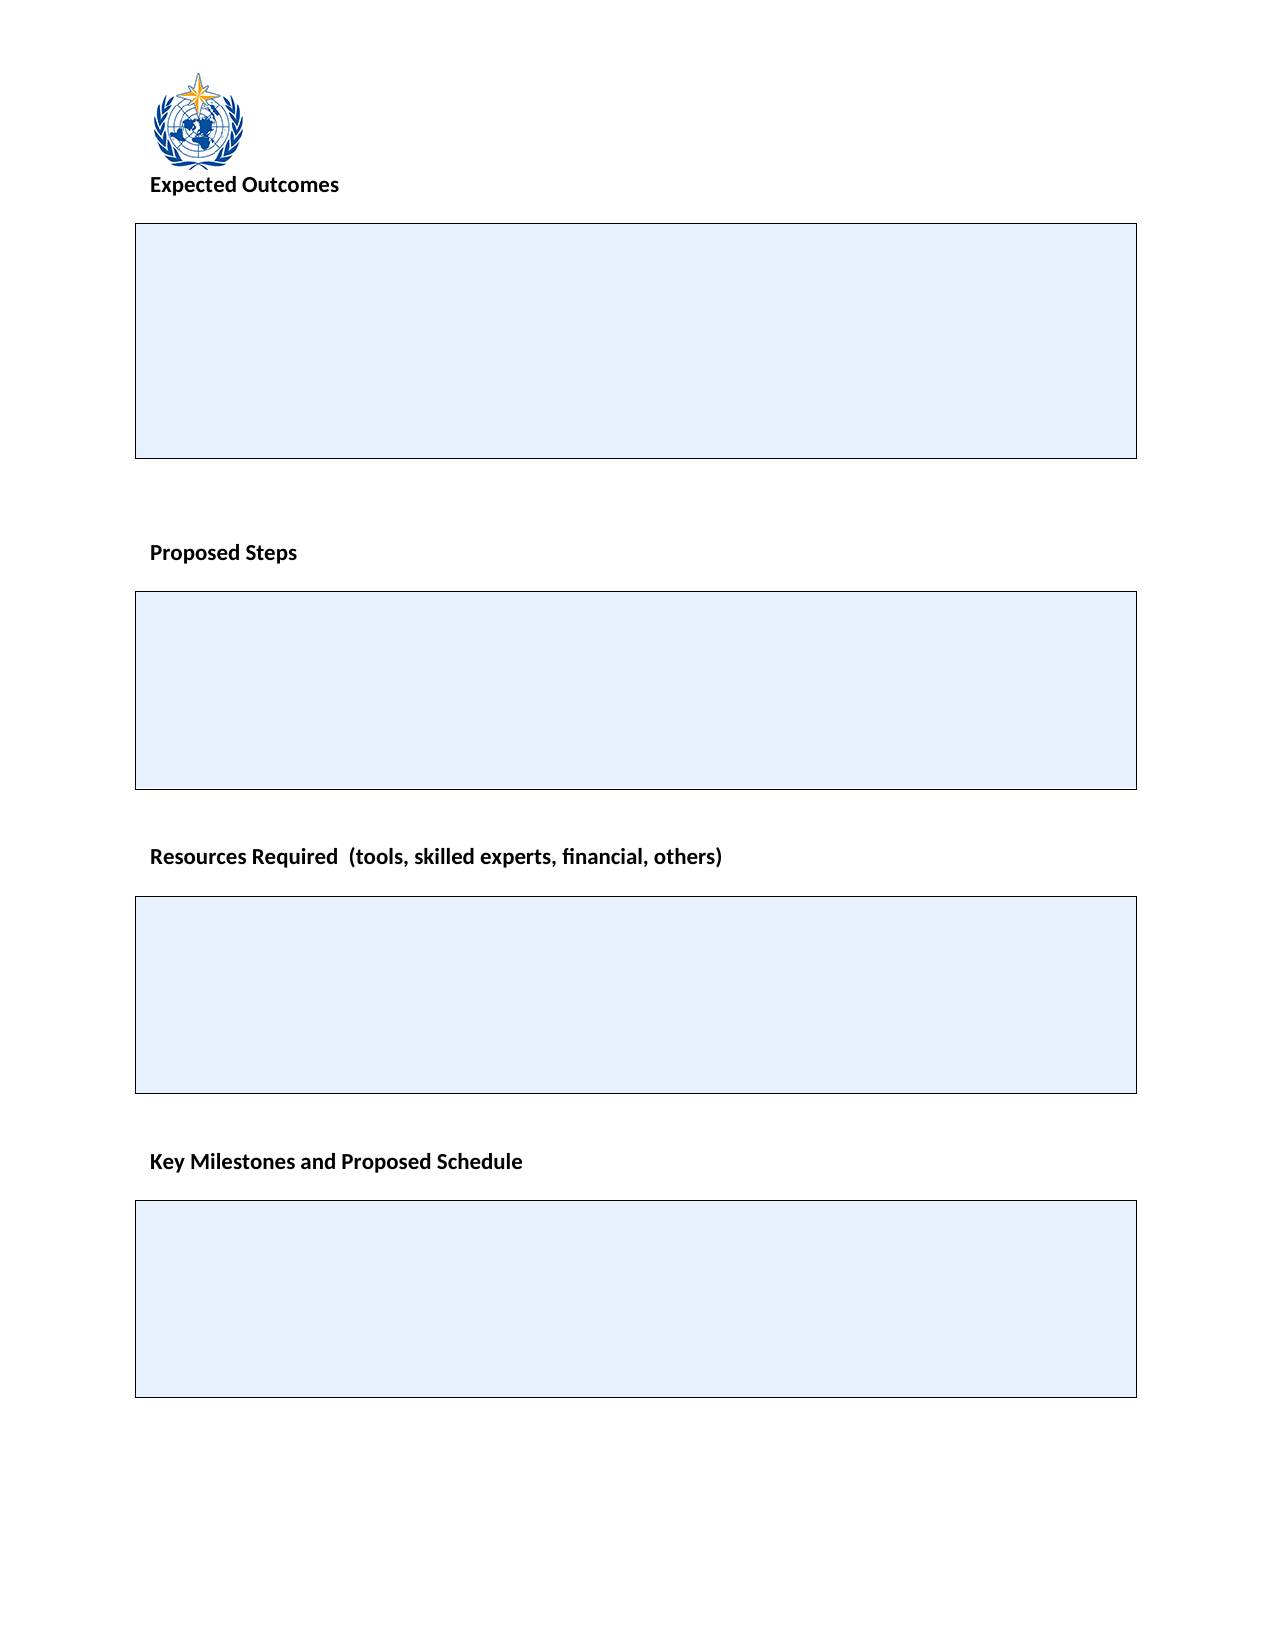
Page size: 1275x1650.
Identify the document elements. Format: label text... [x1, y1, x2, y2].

text Resources Required (tools, skilled experts, financial, others) [150, 842, 1125, 871]
table_header [136, 592, 1136, 788]
text Proposed Steps [150, 538, 1125, 566]
text Expected Outcomes [150, 170, 1125, 198]
table_header [136, 224, 1136, 458]
text Key Milestones and Proposed Schedule [150, 1147, 1125, 1175]
table_header [136, 897, 1136, 1093]
table_header [136, 1201, 1136, 1397]
picture [150, 73, 247, 170]
